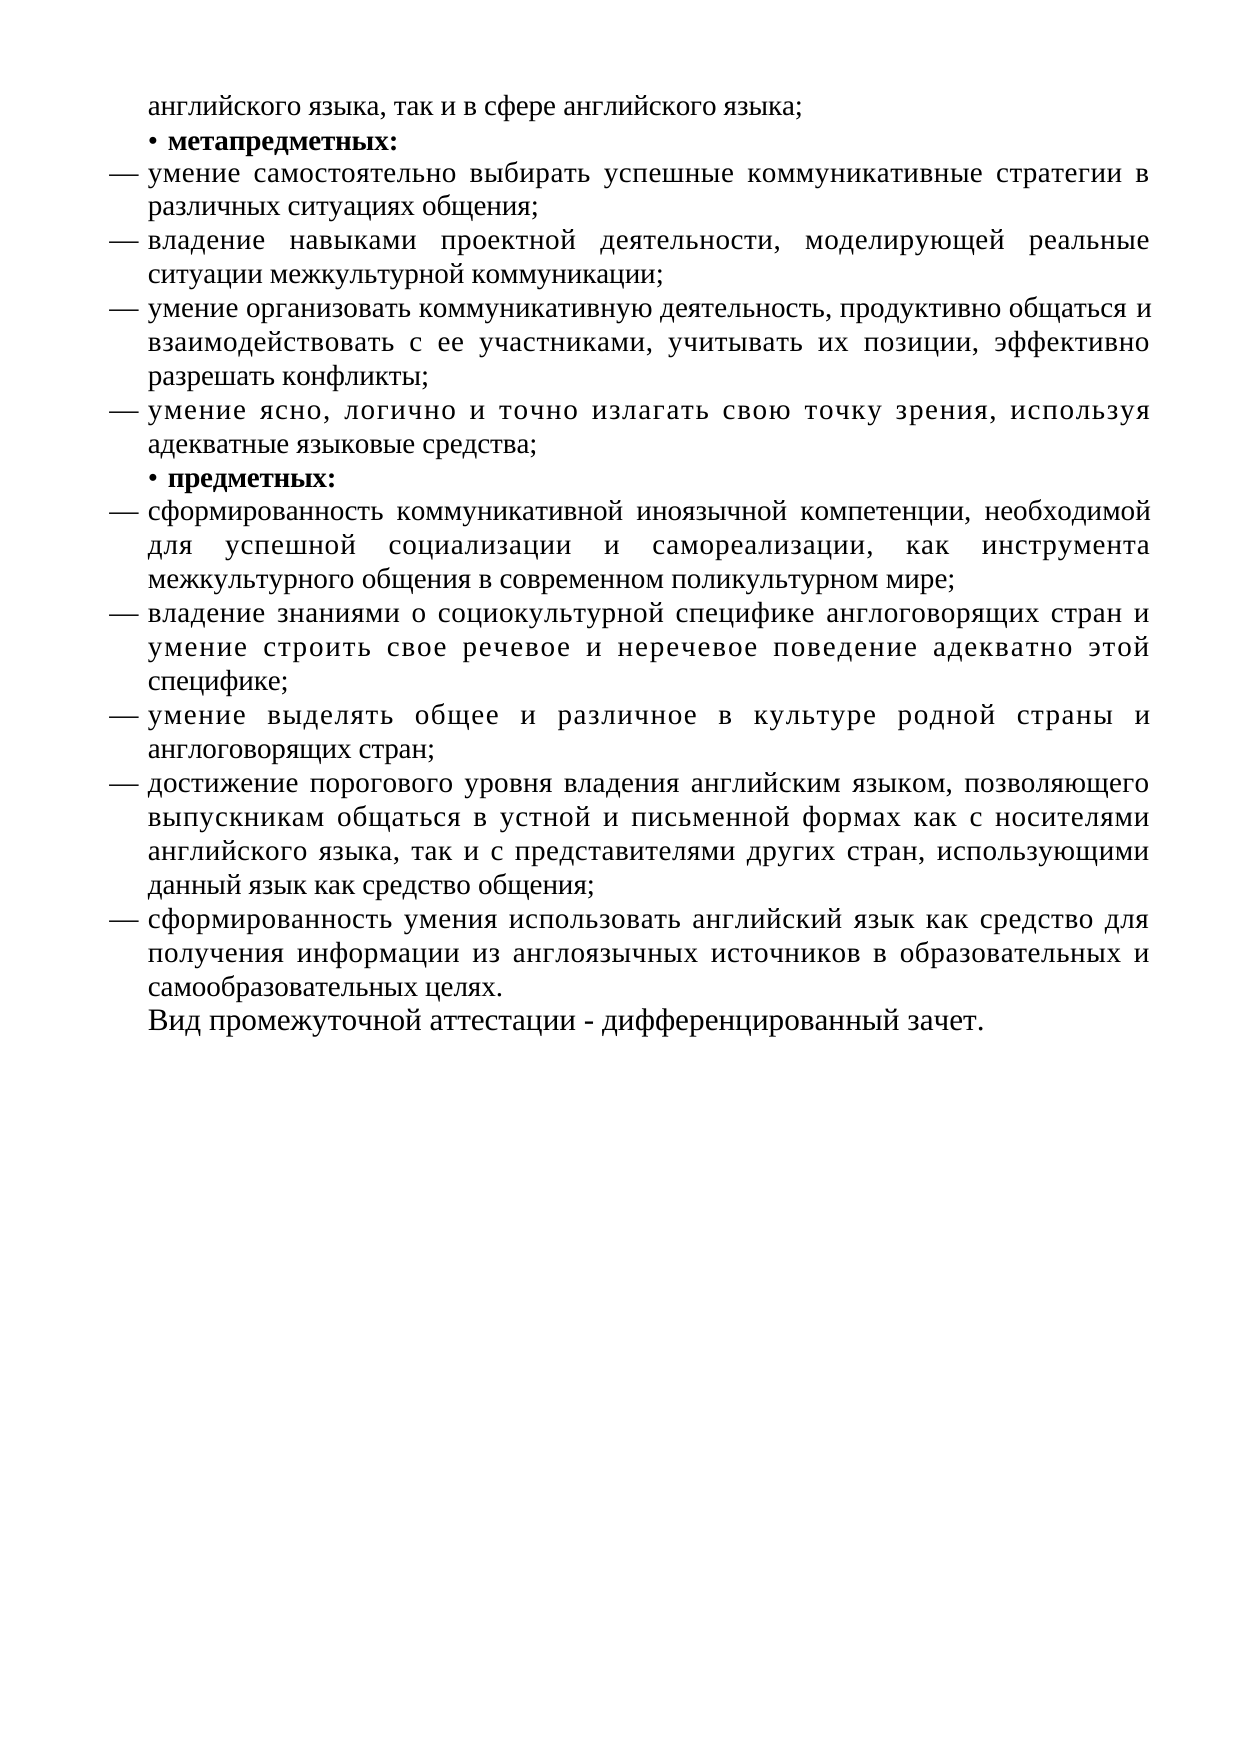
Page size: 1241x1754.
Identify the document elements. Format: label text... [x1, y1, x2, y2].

list сформированность коммуникативной иноязычной компетенции, необходимой для успешной социализации и самореализации, как инструмента межкультурного общения в современном поликультурном мире; [109, 493, 1152, 595]
list достижение порогового уровня владения английским языком, позволяющего выпускникам общаться в устной и письменной формах как с носителями английского языка, так и с представителями других стран, использующими данный язык как средство общения; [109, 765, 1152, 901]
list владение навыками проектной деятельности, моделирующей реальные ситуации межкультурной коммуникации; [109, 222, 1152, 290]
text Вид промежуточной аттестации - дифференцированный зачет. [148, 1003, 1152, 1037]
list умение организовать коммуникативную деятельность, продуктивно общаться и взаимодействовать с ее участниками, учитывать их позиции, эффективно разрешать конфликты; [109, 290, 1152, 392]
list сформированность умения использовать английский язык как средство для получения информации из англоязычных источников в образовательных и самообразовательных целях. [109, 901, 1152, 1003]
list умение самостоятельно выбирать успешные коммуникативные стратегии в различных ситуациях общения; [109, 156, 1152, 222]
text • метапредметных: [148, 123, 1152, 156]
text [109, 89, 1152, 123]
list умение ясно, логично и точно излагать свою точку зрения, используя адекватные языковые средства; [109, 392, 1152, 460]
list умение выделять общее и различное в культуре родной страны и англоговорящих стран; [109, 697, 1152, 765]
text • предметных: [148, 460, 1152, 493]
list владение знаниями о социокультурной специфике англоговорящих стран и умение строить свое речевое и неречевое поведение адекватно этой специфике; [109, 595, 1152, 697]
